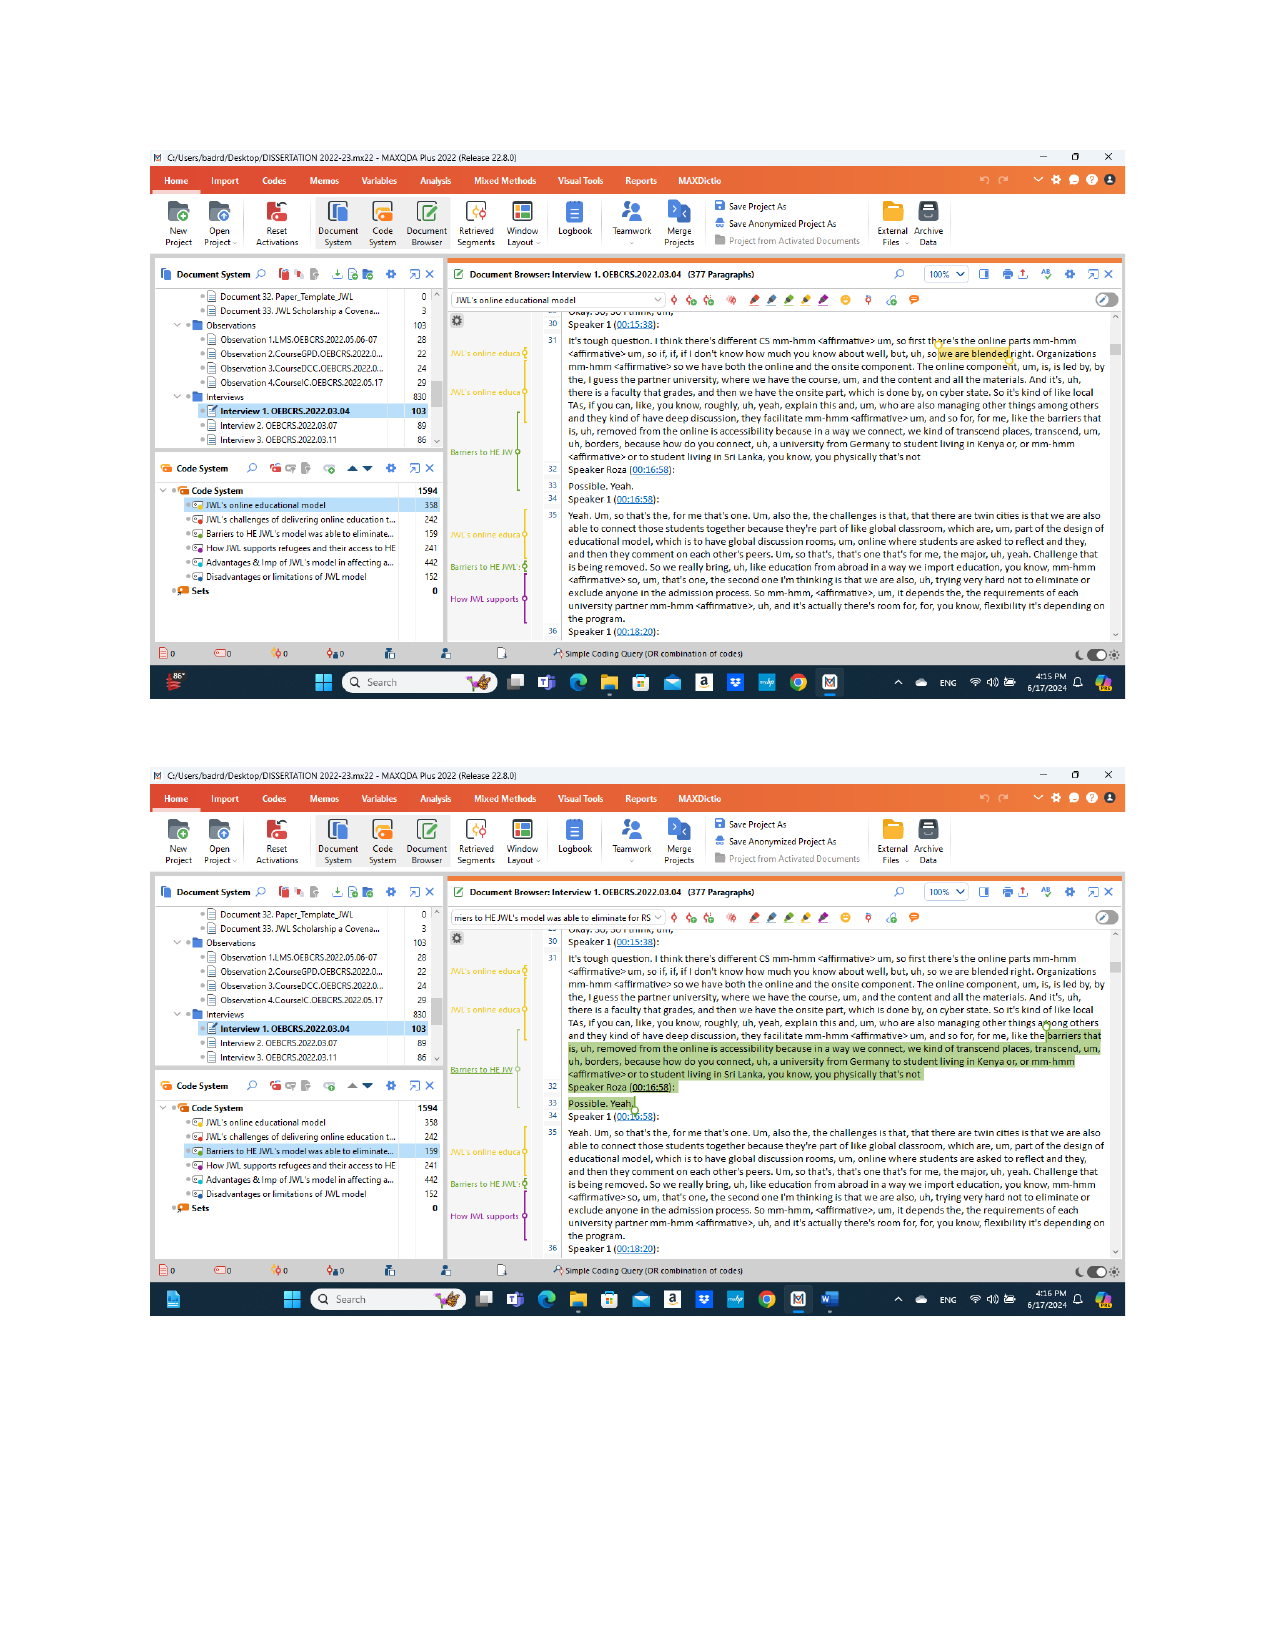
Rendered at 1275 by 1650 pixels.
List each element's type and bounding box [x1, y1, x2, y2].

picture [150, 150, 1125, 699]
picture [150, 767, 1125, 1316]
